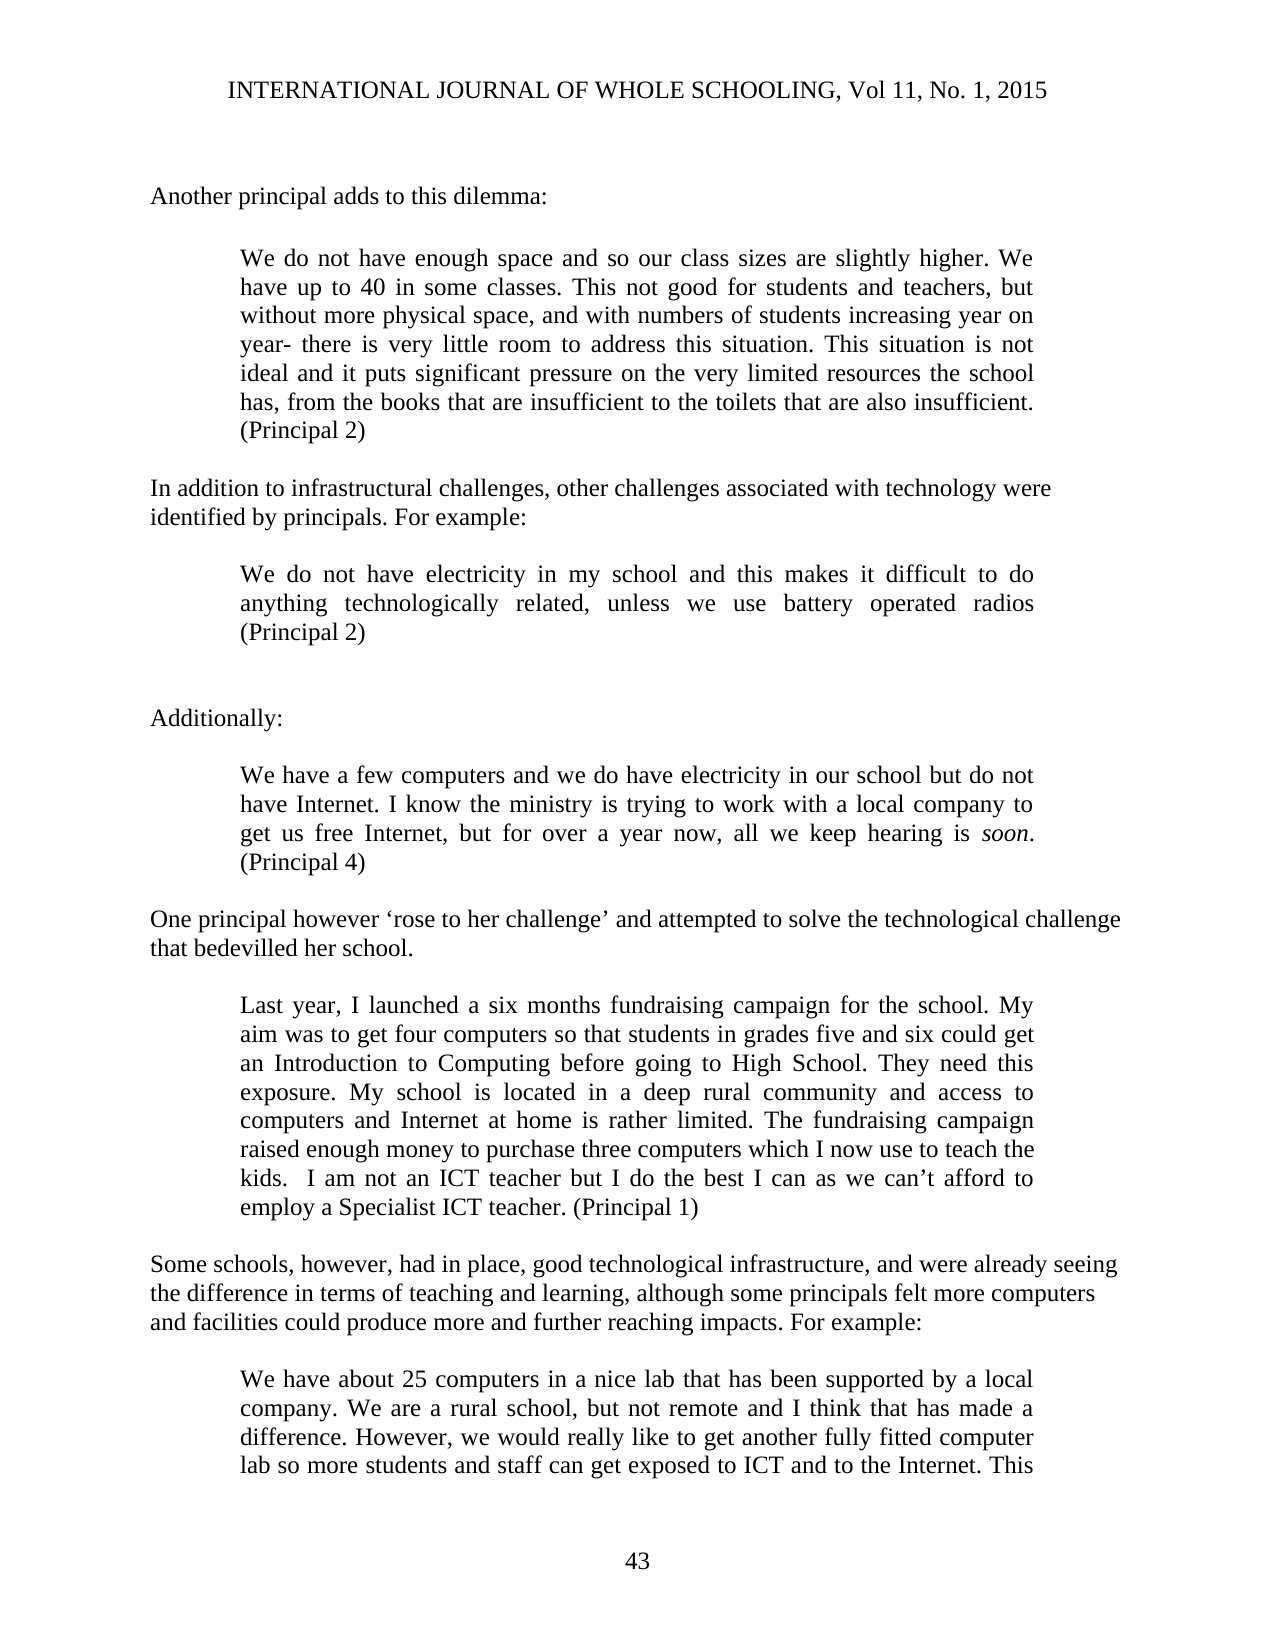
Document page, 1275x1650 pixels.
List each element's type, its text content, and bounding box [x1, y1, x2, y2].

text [240, 1364, 1035, 1479]
text Some schools, however, had in place, good technological infrastructure, and were already seeing the difference in terms of teaching and learning, although some principals felt more computers and facilities could produce more and further reaching impacts. For example: [150, 1249, 1125, 1336]
text Another principal adds to this dilemma: [150, 181, 1125, 210]
text One principal however ‘rose to her challenge’ and attempted to solve the technological challenge that bedevilled her school. [150, 904, 1125, 962]
text Additionally: [150, 703, 1035, 732]
text We have a few computers and we do have electricity in our school but do not have Internet. I know the ministry is trying to work with a local company to get us free Internet, but for over a year now, all we keep hearing is soon. (Principal 4) [240, 761, 1035, 876]
text In addition to infrastructural challenges, other challenges associated with technology were identified by principals. For example: [150, 473, 1125, 531]
text We do not have electricity in my school and this makes it difficult to do anything technologically related, unless we use battery operated radios (Principal 2) [240, 559, 1035, 646]
text Last year, I launched a six months fundraising campaign for the school. My aim was to get four computers so that students in grades five and six could get an Introduction to Computing before going to High School. They need this exposure. My school is located in a deep rural community and access to computers and Internet at home is rather limited. The fundraising campaign raised enough money to purchase three computers which I now use to teach the kids. I am not an ICT teacher but I do the best I can as we can’t afford to employ a Specialist ICT teacher. (Principal 1) [240, 991, 1035, 1221]
text We do not have enough space and so our class sizes are slightly higher. We have up to 40 in some classes. This not good for students and teachers, but without more physical space, and with numbers of students increasing year on year- there is very little room to address this situation. This situation is not ideal and it puts significant pressure on the very limited resources the school has, from the books that are insufficient to the toilets that are also insufficient. (Principal 2) [240, 243, 1035, 444]
